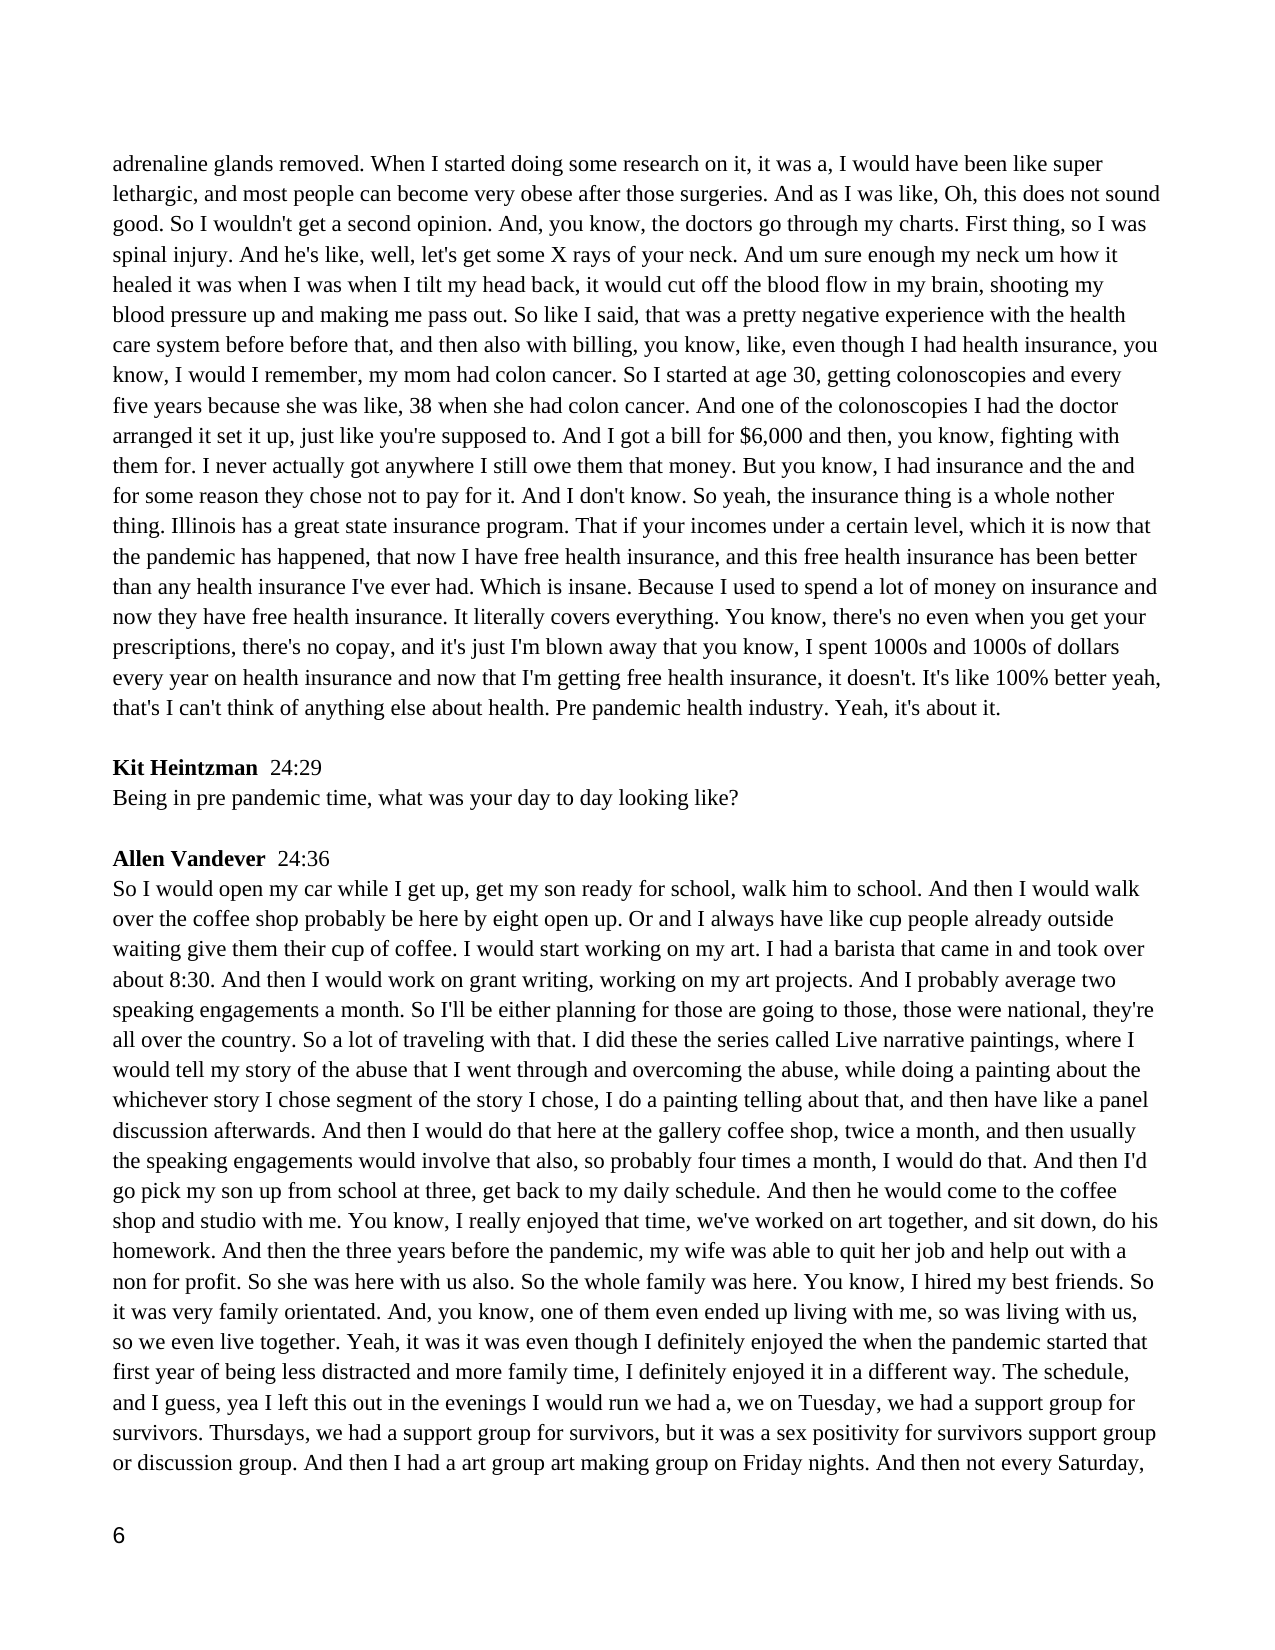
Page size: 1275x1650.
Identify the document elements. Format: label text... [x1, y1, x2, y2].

text Kit Heintzman 24:29 [112, 754, 1162, 781]
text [112, 875, 1162, 1475]
text Allen Vandever 24:36 [112, 845, 1162, 871]
text Being in pre pandemic time, what was your day to day looking like? [112, 784, 1162, 811]
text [112, 150, 1162, 720]
